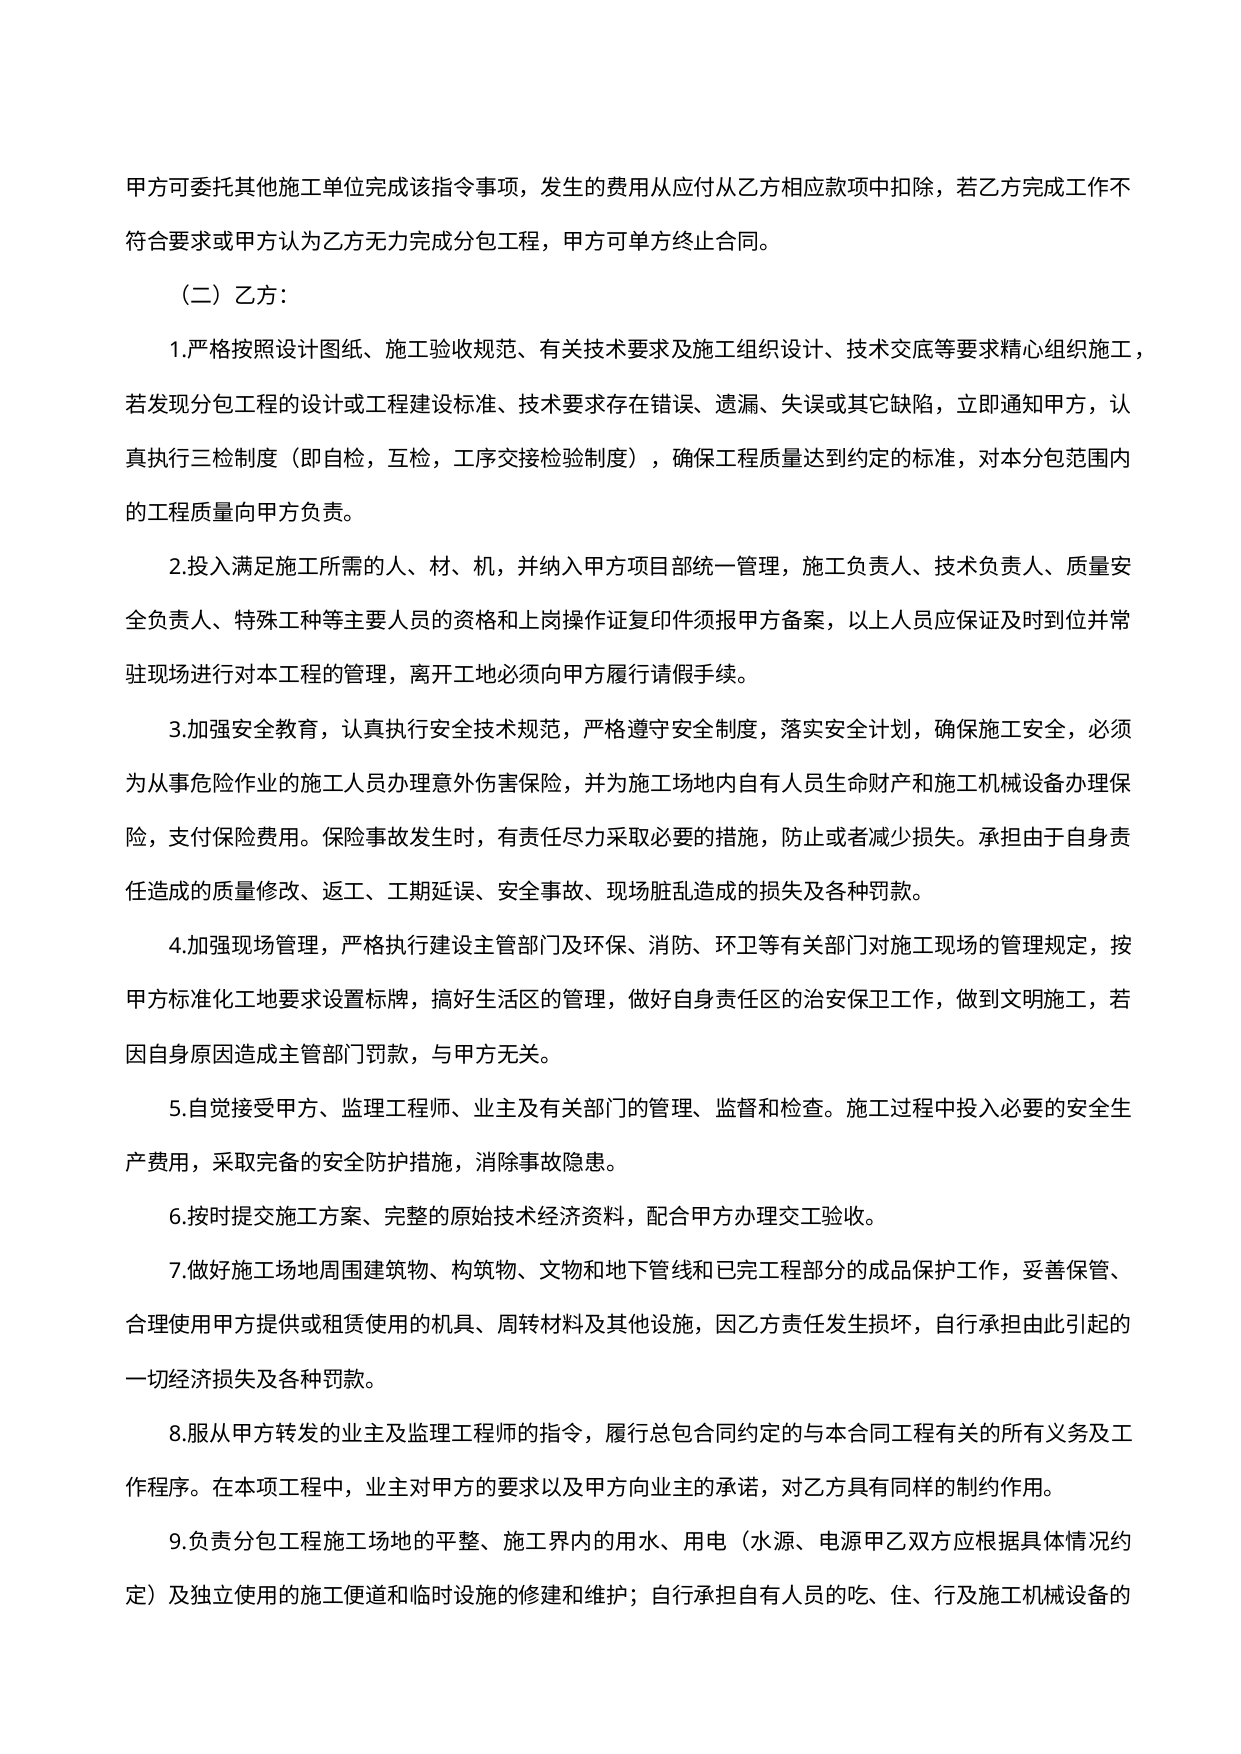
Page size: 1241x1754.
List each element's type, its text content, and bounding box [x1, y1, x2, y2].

text 8.服从甲方转发的业主及监理工程师的指令，履行总包合同约定的与本合同工程有关的所有义务及工作程序。在本项工程中，业主对甲方的要求以及甲方向业主的承诺，对乙方具有同样的制约作用。 [125, 1398, 1134, 1506]
text 6.按时提交施工方案、完整的原始技术经济资料，配合甲方办理交工验收。 [125, 1181, 1134, 1235]
text （二）乙方： [125, 260, 1134, 314]
text 3.加强安全教育，认真执行安全技术规范，严格遵守安全制度，落实安全计划，确保施工安全，必须为从事危险作业的施工人员办理意外伤害保险，并为施工场地内自有人员生命财产和施工机械设备办理保险，支付保险费用。保险事故发生时，有责任尽力采取必要的措施，防止或者减少损失。承担由于自身责任造成的质量修改、返工、工期延误、安全事故、现场脏乱造成的损失及各种罚款。 [125, 694, 1134, 910]
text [125, 152, 1134, 260]
text 4.加强现场管理，严格执行建设主管部门及环保、消防、环卫等有关部门对施工现场的管理规定，按甲方标准化工地要求设置标牌，搞好生活区的管理，做好自身责任区的治安保卫工作，做到文明施工，若因自身原因造成主管部门罚款，与甲方无关。 [125, 910, 1134, 1073]
text 2.投入满足施工所需的人、材、机，并纳入甲方项目部统一管理，施工负责人、技术负责人、质量安全负责人、特殊工种等主要人员的资格和上岗操作证复印件须报甲方备案，以上人员应保证及时到位并常驻现场进行对本工程的管理，离开工地必须向甲方履行请假手续。 [125, 531, 1134, 694]
text 5.自觉接受甲方、监理工程师、业主及有关部门的管理、监督和检查。施工过程中投入必要的安全生产费用，采取完备的安全防护措施，消除事故隐患。 [125, 1073, 1134, 1181]
text 7.做好施工场地周围建筑物、构筑物、文物和地下管线和已完工程部分的成品保护工作，妥善保管、合理使用甲方提供或租赁使用的机具、周转材料及其他设施，因乙方责任发生损坏，自行承担由此引起的一切经济损失及各种罚款。 [125, 1235, 1134, 1398]
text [125, 1506, 1134, 1614]
text 1.严格按照设计图纸、施工验收规范、有关技术要求及施工组织设计、技术交底等要求精心组织施工，若发现分包工程的设计或工程建设标准、技术要求存在错误、遗漏、失误或其它缺陷，立即通知甲方，认真执行三检制度（即自检，互检，工序交接检验制度），确保工程质量达到约定的标准，对本分包范围内的工程质量向甲方负责。 [125, 314, 1134, 531]
